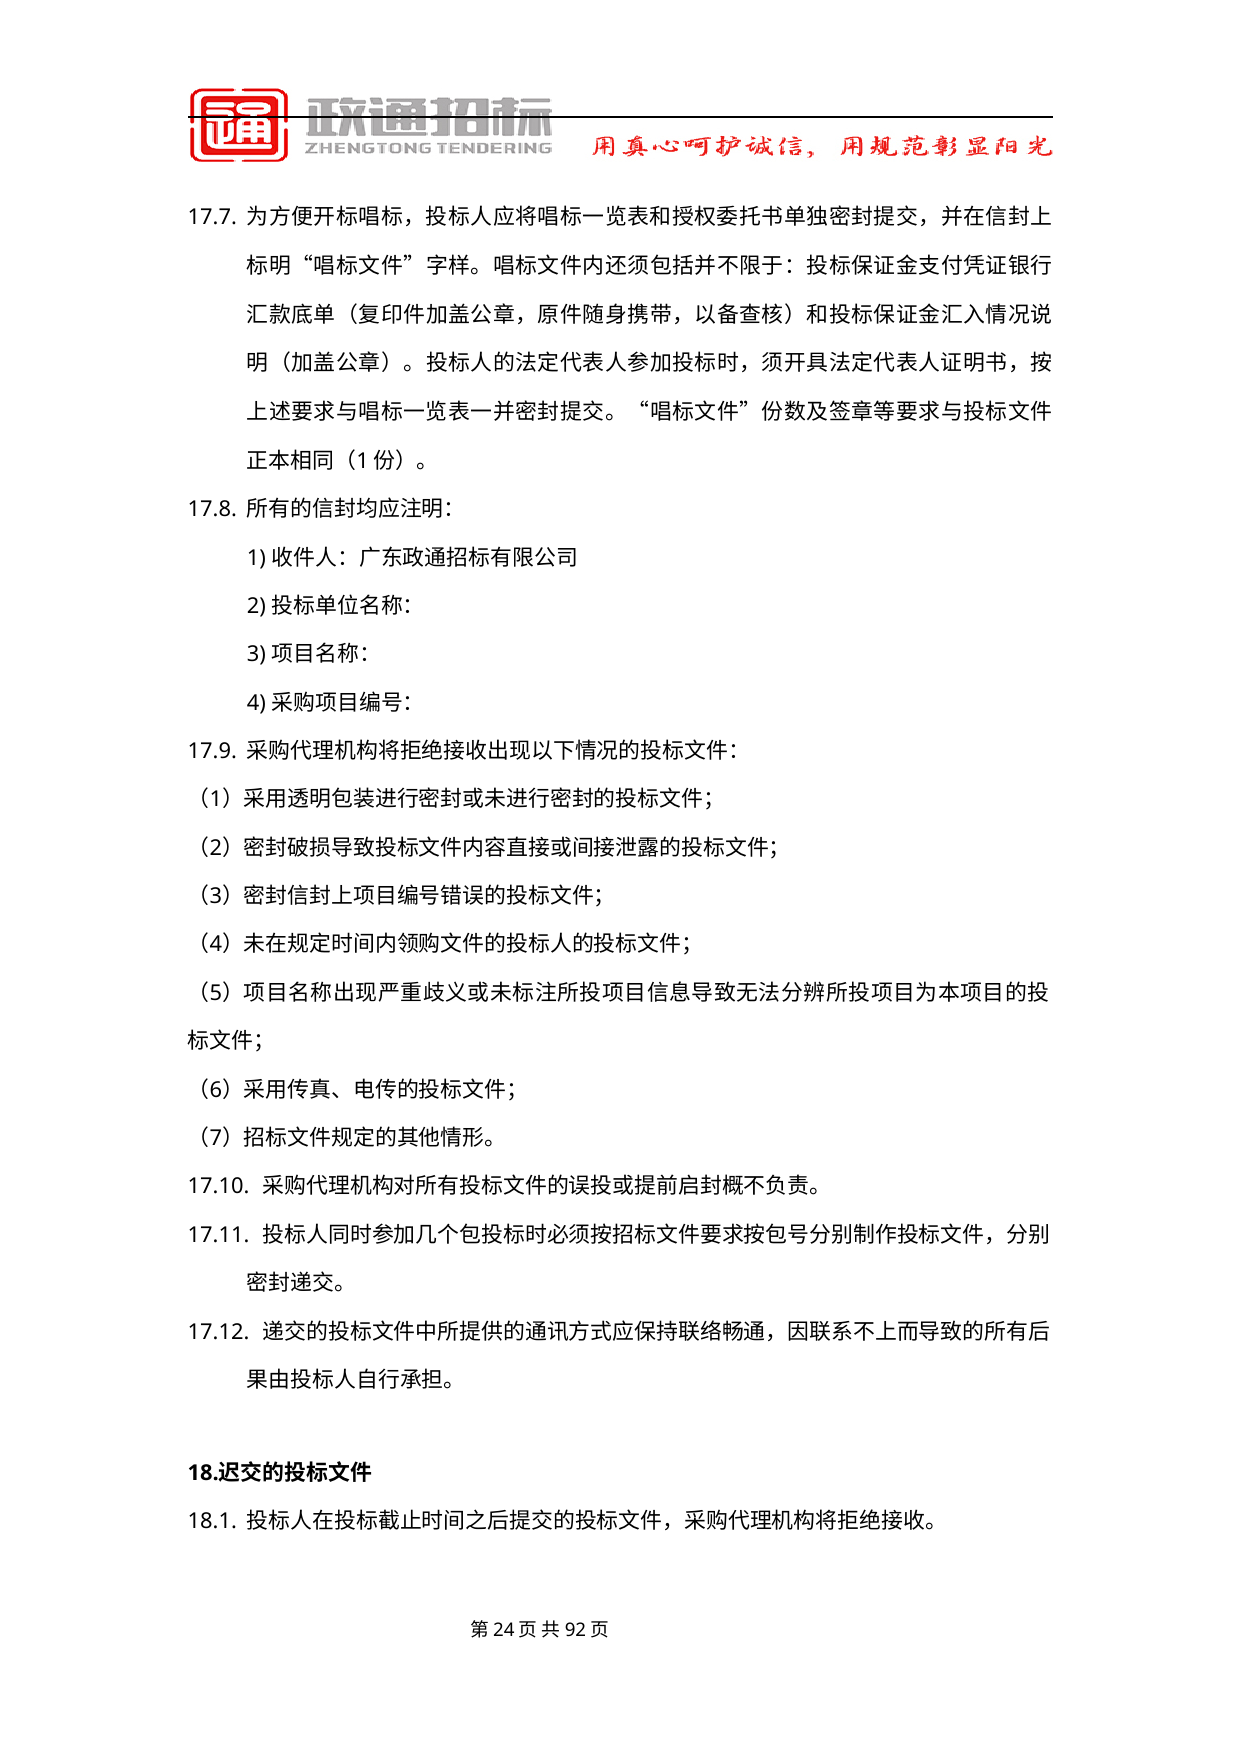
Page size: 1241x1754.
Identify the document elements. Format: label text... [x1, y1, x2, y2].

list 所有的信封均应注明： [187, 491, 1053, 523]
list 项目名称出现严重歧义或未标注所投项目信息导致无法分辨所投项目为本项目的投标文件； [187, 974, 1053, 1055]
list 密封信封上项目编号错误的投标文件； [187, 877, 1053, 910]
list 采购项目编号： [247, 684, 1053, 717]
list 投标人同时参加几个包投标时必须按招标文件要求按包号分别制作投标文件，分别密封递交。 [187, 1216, 1053, 1297]
list 采用传真、电传的投标文件； [187, 1071, 1053, 1104]
list 未在规定时间内领购文件的投标人的投标文件； [187, 926, 1053, 958]
list 采购代理机构将拒绝接收出现以下情况的投标文件： [187, 732, 1053, 765]
list 为方便开标唱标，投标人应将唱标一览表和授权委托书单独密封提交，并在信封上标明“唱标文件”字样。唱标文件内还须包括并不限于：投标保证金支付凭证银行汇款底单（复印件加盖公章，原件随身携带，以备查核）和投标保证金汇入情况说明（加盖公章）。投标人的法定代表人参加投标时，须开具法定代表人证明书，按上述要求与唱标一览表一并密封提交。“唱标文件”份数及签章等要求与投标文件正本相同（1份）。 [187, 150, 1053, 475]
list 收件人：广东政通招标有限公司 [247, 539, 1053, 572]
list 投标单位名称： [247, 587, 1053, 620]
picture [188, 118, 1053, 150]
list 项目名称： [247, 636, 1053, 668]
list 密封破损导致投标文件内容直接或间接泄露的投标文件； [187, 829, 1053, 862]
subtitle 18.迟交的投标文件 [187, 1455, 1053, 1487]
list 投标人在投标截止时间之后提交的投标文件，采购代理机构将拒绝接收。 [187, 1503, 1053, 1535]
list 采用透明包装进行密封或未进行密封的投标文件； [187, 781, 1053, 813]
list 采购代理机构对所有投标文件的误投或提前启封概不负责。 [187, 1168, 1053, 1200]
list 递交的投标文件中所提供的通讯方式应保持联络畅通，因联系不上而导致的所有后果由投标人自行承担。 [187, 1313, 1053, 1394]
list 招标文件规定的其他情形。 [187, 1119, 1053, 1152]
picture [188, 88, 1053, 116]
